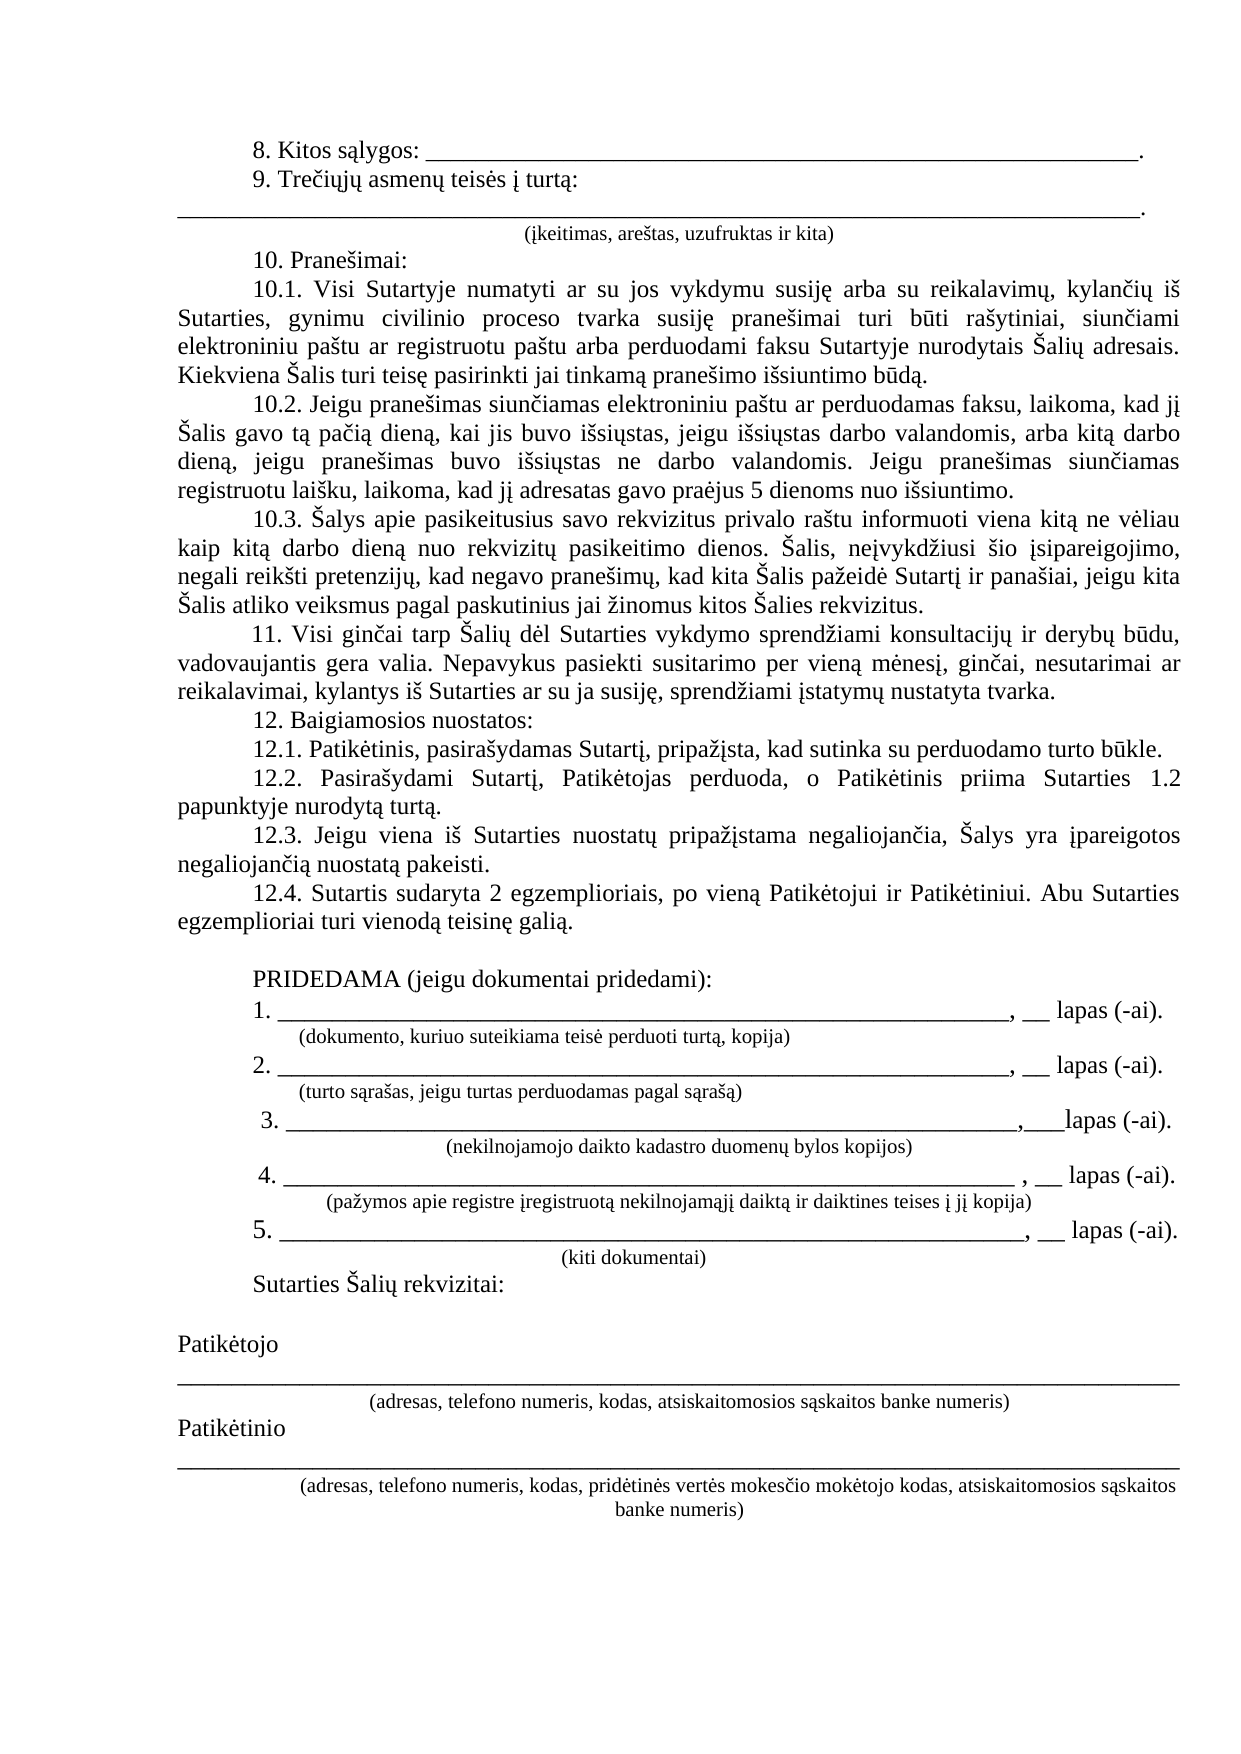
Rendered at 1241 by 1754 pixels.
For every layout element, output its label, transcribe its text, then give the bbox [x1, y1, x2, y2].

text 10. Pranešimai: [177, 245, 1181, 274]
text 4. ______________________________________________________ , __ lapas (-ai). (pažymos apie registre įregistruotą nekilnojamąjį daiktą ir daiktines teises į jį kopija) [177, 1158, 1181, 1213]
text 8. Kitos sąlygos: _________________________________________________________. [177, 135, 1181, 164]
text Patikėtinio __________________________________________________________________________ [177, 1413, 1181, 1472]
text Patikėtojo __________________________________________________________________________ [177, 1329, 1181, 1388]
text 11. Visi ginčai tarp Šalių dėl Sutarties vykdymo sprendžiami konsultacijų ir derybų būdu, vadovaujantis gera valia. Nepavykus pasiekti susitarimo per vieną mėnesį, ginčai, nesutarimai ar reikalavimai, kylantys iš Sutarties ar su ja susiję, sprendžiami įstatymų nustatyta tvarka. [177, 619, 1181, 705]
text (turto sąrašas, jeigu turtas perduodamas pagal sąrašą) [177, 1079, 1181, 1103]
text (kiti dokumentai) [177, 1245, 1181, 1269]
text 12.3. Jeigu viena iš Sutarties nuostatų pripažįstama negaliojančia, Šalys yra įpareigotos negaliojančią nuostatą pakeisti. [177, 820, 1181, 878]
text 9. Trečiųjų asmenų teisės į turtą: [177, 164, 1181, 192]
text PRIDEDAMA (jeigu dokumentai pridedami): [177, 964, 1181, 993]
text 12.1. Patikėtinis, pasirašydamas Sutartį, pripažįsta, kad sutinka su perduodamo turto būkle. [177, 734, 1181, 763]
text (įkeitimas, areštas, uzufruktas ir kita) [177, 221, 1181, 245]
text 10.3. Šalys apie pasikeitusius savo rekvizitus privalo raštu informuoti viena kitą ne vėliau kaip kitą darbo dieną nuo rekvizitų pasikeitimo dienos. Šalis, neįvykdžiusi šio įsipareigojimo, negali reikšti pretenzijų, kad negavo pranešimų, kad kita Šalis pažeidė Sutartį ir panašiai, jeigu kita Šalis atliko veiksmus pagal paskutinius jai žinomus kitos Šalies rekvizitus. [177, 504, 1181, 619]
text (adresas, telefono numeris, kodas, atsiskaitomosios sąskaitos banke numeris) [177, 1388, 1181, 1413]
text 10.2. Jeigu pranešimas siunčiamas elektroniniu paštu ar perduodamas faksu, laikoma, kad jį Šalis gavo tą pačią dieną, kai jis buvo išsiųstas, jeigu išsiųstas darbo valandomis, arba kitą darbo dieną, jeigu pranešimas buvo išsiųstas ne darbo valandomis. Jeigu pranešimas siunčiamas registruotu laišku, laikoma, kad jį adresatas gavo praėjus 5 dienoms nuo išsiuntimo. [177, 389, 1181, 504]
text (dokumento, kuriuo suteikiama teisė perduoti turtą, kopija) [177, 1024, 1181, 1048]
text 10.1. Visi Sutartyje numatyti ar su jos vykdymu susiję arba su reikalavimų, kylančių iš Sutarties, gynimu civilinio proceso tvarka susiję pranešimai turi būti rašytiniai, siunčiami elektroniniu paštu ar registruotu paštu arba perduodami faksu Sutartyje nurodytais Šalių adresais. Kiekviena Šalis turi teisę pasirinkti jai tinkamą pranešimo išsiuntimo būdą. [177, 274, 1181, 389]
text 12.2. Pasirašydami Sutartį, Patikėtojas perduoda, o Patikėtinis priima Sutarties 1.2 papunktyje nurodytą turtą. [177, 763, 1181, 820]
text (adresas, telefono numeris, kodas, pridėtinės vertės mokesčio mokėtojo kodas, atsiskaitomosios sąskaitos banke numeris) [177, 1472, 1181, 1521]
text 1. ______________________________________________________, __ lapas (-ai). [177, 993, 1181, 1024]
text Sutarties Šalių rekvizitai: [177, 1269, 1181, 1297]
text 3. ______________________________________________________,___lapas (-ai). (nekilnojamojo daikto kadastro duomenų bylos kopijos) [177, 1103, 1181, 1158]
text 12. Baigiamosios nuostatos: [177, 705, 1181, 734]
text 2. ______________________________________________________, __ lapas (-ai). [177, 1048, 1181, 1079]
text 12.4. Sutartis sudaryta 2 egzemplioriais, po vieną Patikėtojui ir Patikėtiniui. Abu Sutarties egzemplioriai turi vienodą teisinę galią. [177, 878, 1181, 935]
text _____________________________________________________________________________. [177, 192, 1181, 221]
text 5. _______________________________________________________, __ lapas (-ai). [177, 1213, 1181, 1245]
